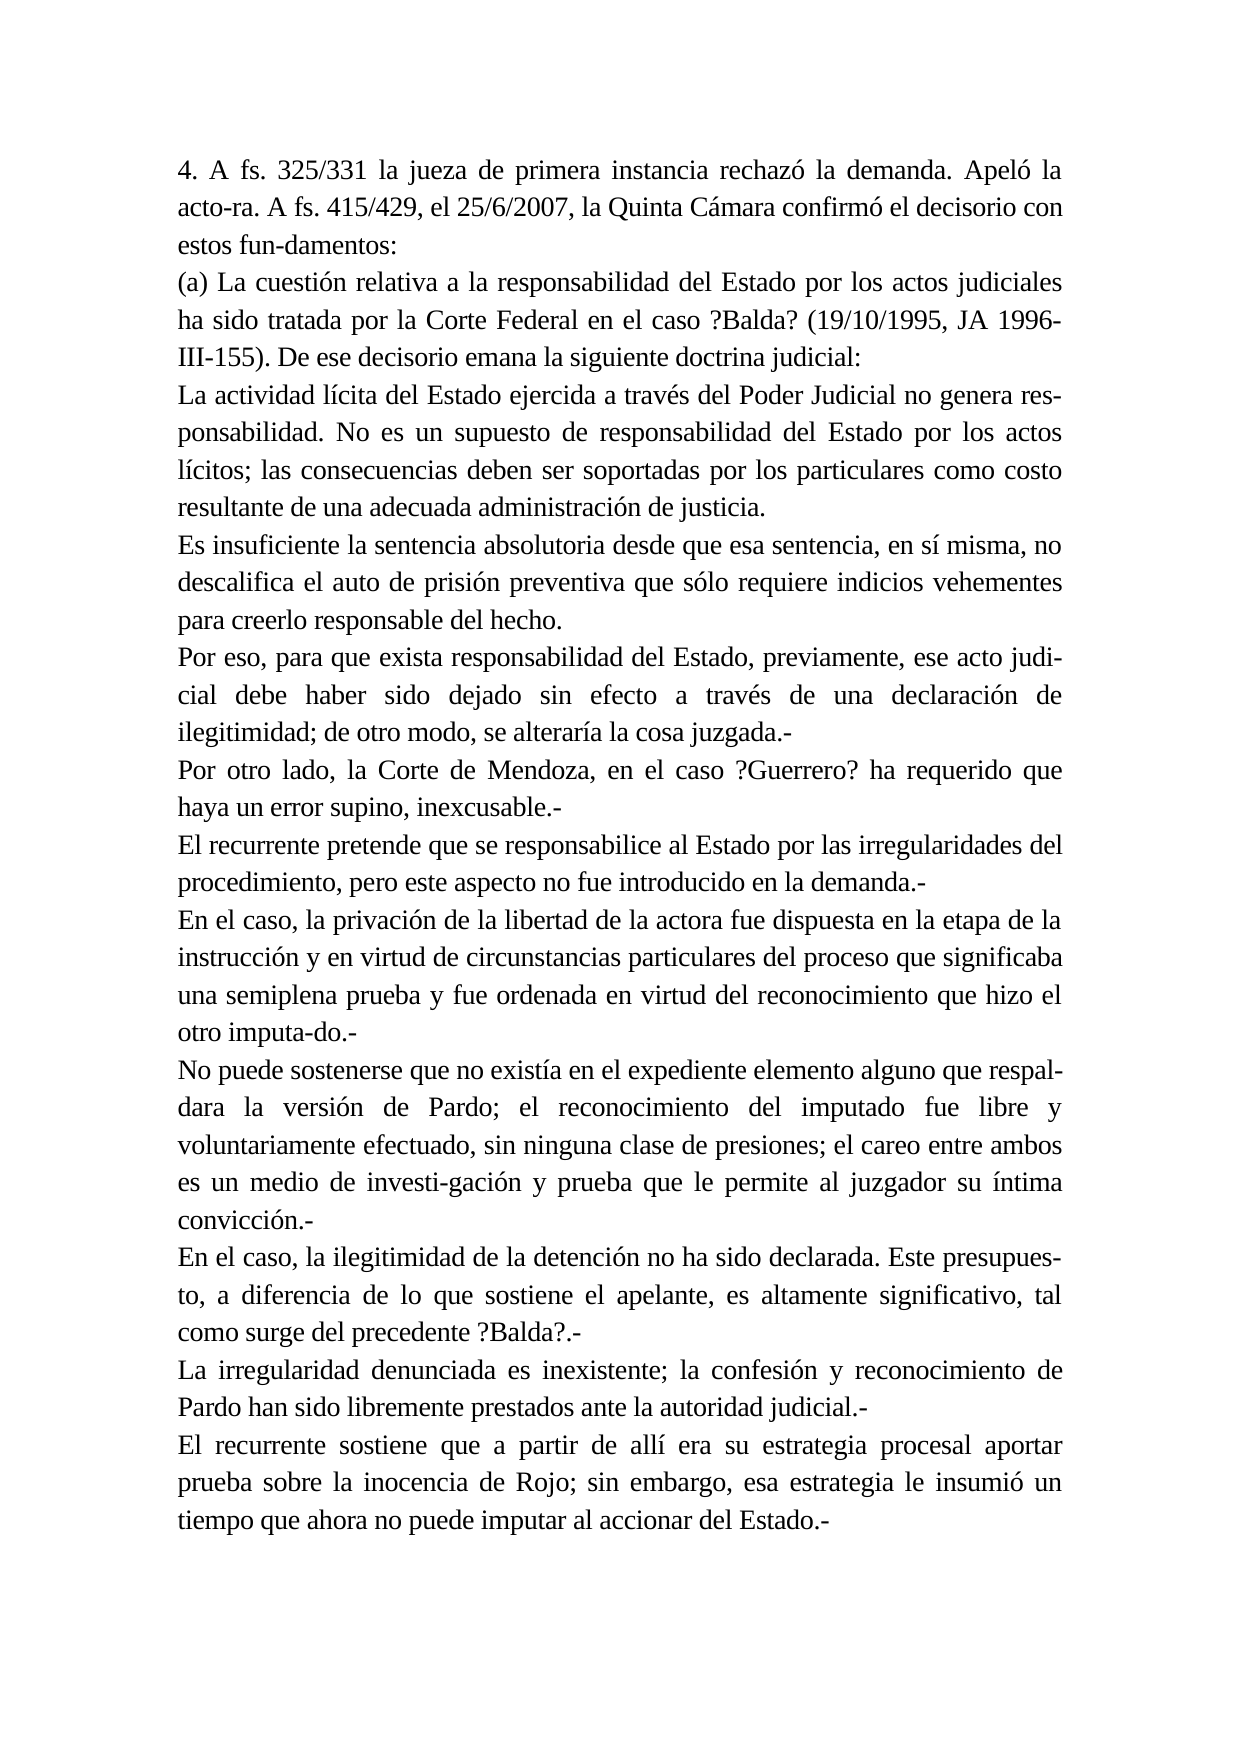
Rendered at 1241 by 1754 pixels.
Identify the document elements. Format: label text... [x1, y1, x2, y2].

text Es insuficiente la sentencia absolutoria desde que esa sentencia, en sí misma, no descalifica el auto de prisión preventiva que sólo requiere indicios vehementes para creerlo responsable del hecho. [177, 523, 1063, 635]
text En el caso, la privación de la libertad de la actora fue dispuesta en la etapa de la instrucción y en virtud de circunstancias particulares del proceso que significaba una semiplena prueba y fue ordenada en virtud del reconocimiento que hizo el otro imputa-do.- [177, 898, 1063, 1048]
text El recurrente sostiene que a partir de allí era su estrategia procesal aportar prueba sobre la inocencia de Rojo; sin embargo, esa estrategia le insumió un tiempo que ahora no puede imputar al accionar del Estado.- [177, 1423, 1063, 1535]
text (a) La cuestión relativa a la responsabilidad del Estado por los actos judiciales ha sido tratada por la Corte Federal en el caso ?Balda? (19/10/1995, JA 1996-III-155). De ese decisorio emana la siguiente doctrina judicial: [177, 260, 1063, 373]
text La actividad lícita del Estado ejercida a través del Poder Judicial no genera res-ponsabilidad. No es un supuesto de responsabilidad del Estado por los actos lícitos; las consecuencias deben ser soportadas por los particulares como costo resultante de una adecuada administración de justicia. [177, 373, 1063, 523]
text Por eso, para que exista responsabilidad del Estado, previamente, ese acto judi-cial debe haber sido dejado sin efecto a través de una declaración de ilegitimidad; de otro modo, se alteraría la cosa juzgada.- [177, 635, 1063, 748]
text Por otro lado, la Corte de Mendoza, en el caso ?Guerrero? ha requerido que haya un error supino, inexcusable.- [177, 748, 1063, 823]
text La irregularidad denunciada es inexistente; la confesión y reconocimiento de Pardo han sido libremente prestados ante la autoridad judicial.- [177, 1348, 1063, 1423]
text El recurrente pretende que se responsabilice al Estado por las irregularidades del procedimiento, pero este aspecto no fue introducido en la demanda.- [177, 823, 1063, 898]
text En el caso, la ilegitimidad de la detención no ha sido declarada. Este presupues-to, a diferencia de lo que sostiene el apelante, es altamente significativo, tal como surge del precedente ?Balda?.- [177, 1235, 1063, 1348]
text No puede sostenerse que no existía en el expediente elemento alguno que respal-dara la versión de Pardo; el reconocimiento del imputado fue libre y voluntariamente efectuado, sin ninguna clase de presiones; el careo entre ambos es un medio de investi-gación y prueba que le permite al juzgador su íntima convicción.- [177, 1048, 1063, 1235]
text 4. A fs. 325/331 la jueza de primera instancia rechazó la demanda. Apeló la acto-ra. A fs. 415/429, el 25/6/2007, la Quinta Cámara confirmó el decisorio con estos fun-damentos: [177, 148, 1063, 260]
